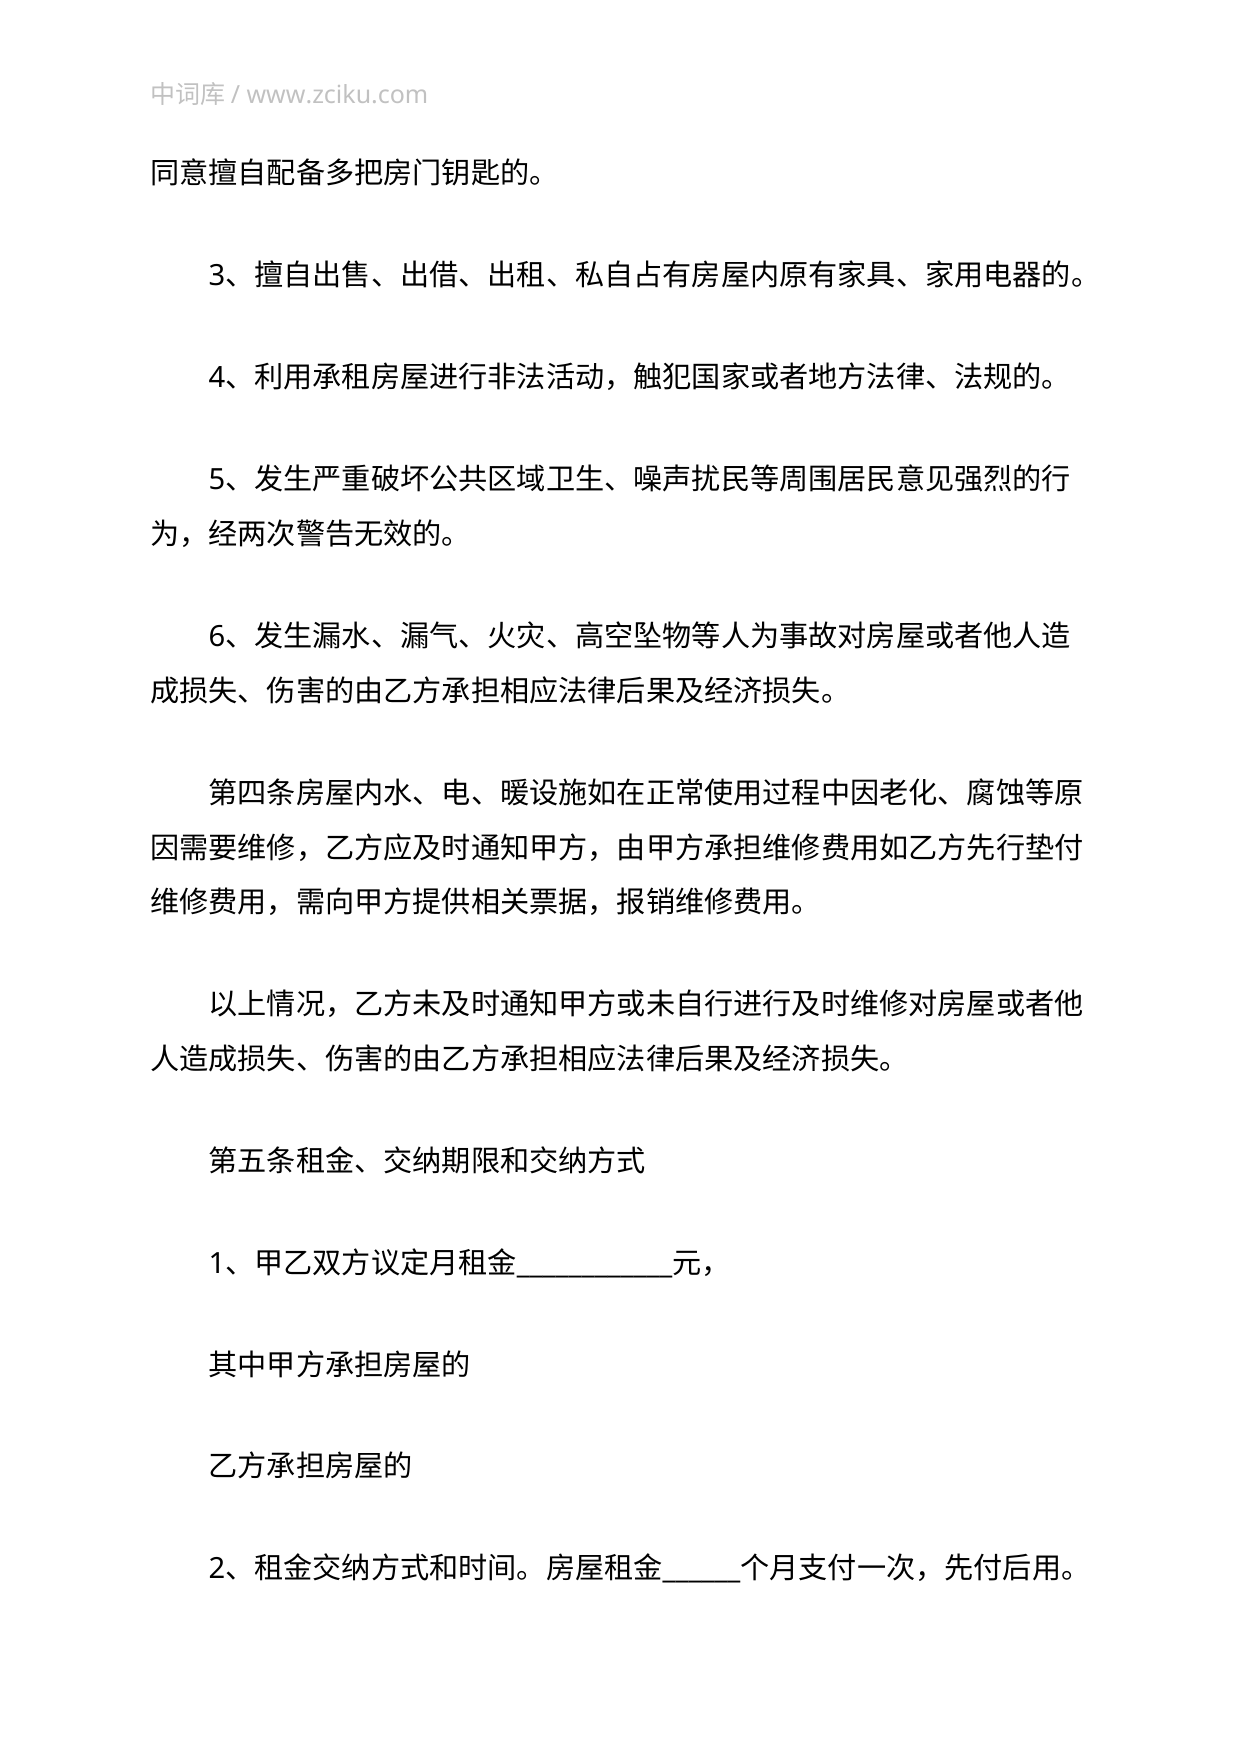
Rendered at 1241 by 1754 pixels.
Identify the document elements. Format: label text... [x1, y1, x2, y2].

text 乙方承担房屋的 [150, 1443, 1090, 1485]
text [150, 1545, 1090, 1587]
text 以上情况，乙方未及时通知甲方或未自行进行及时维修对房屋或者他人造成损失、伤害的由乙方承担相应法律后果及经济损失。 [150, 981, 1090, 1078]
text 1、甲乙双方议定月租金____________元， [150, 1239, 1090, 1282]
text 3、擅自出售、出借、出租、私自占有房屋内原有家具、家用电器的。 [150, 252, 1090, 294]
text 第四条房屋内水、电、暖设施如在正常使用过程中因老化、腐蚀等原因需要维修，乙方应及时通知甲方，由甲方承担维修费用如乙方先行垫付维修费用，需向甲方提供相关票据，报销维修费用。 [150, 769, 1090, 921]
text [150, 150, 1090, 192]
text 其中甲方承担房屋的 [150, 1341, 1090, 1383]
text 4、利用承租房屋进行非法活动，触犯国家或者地方法律、法规的。 [150, 354, 1090, 396]
text 第五条租金、交纳期限和交纳方式 [150, 1137, 1090, 1180]
text 5、发生严重破坏公共区域卫生、噪声扰民等周围居民意见强烈的行为，经两次警告无效的。 [150, 456, 1090, 553]
text 6、发生漏水、漏气、火灾、高空坠物等人为事故对房屋或者他人造成损失、伤害的由乙方承担相应法律后果及经济损失。 [150, 612, 1090, 710]
